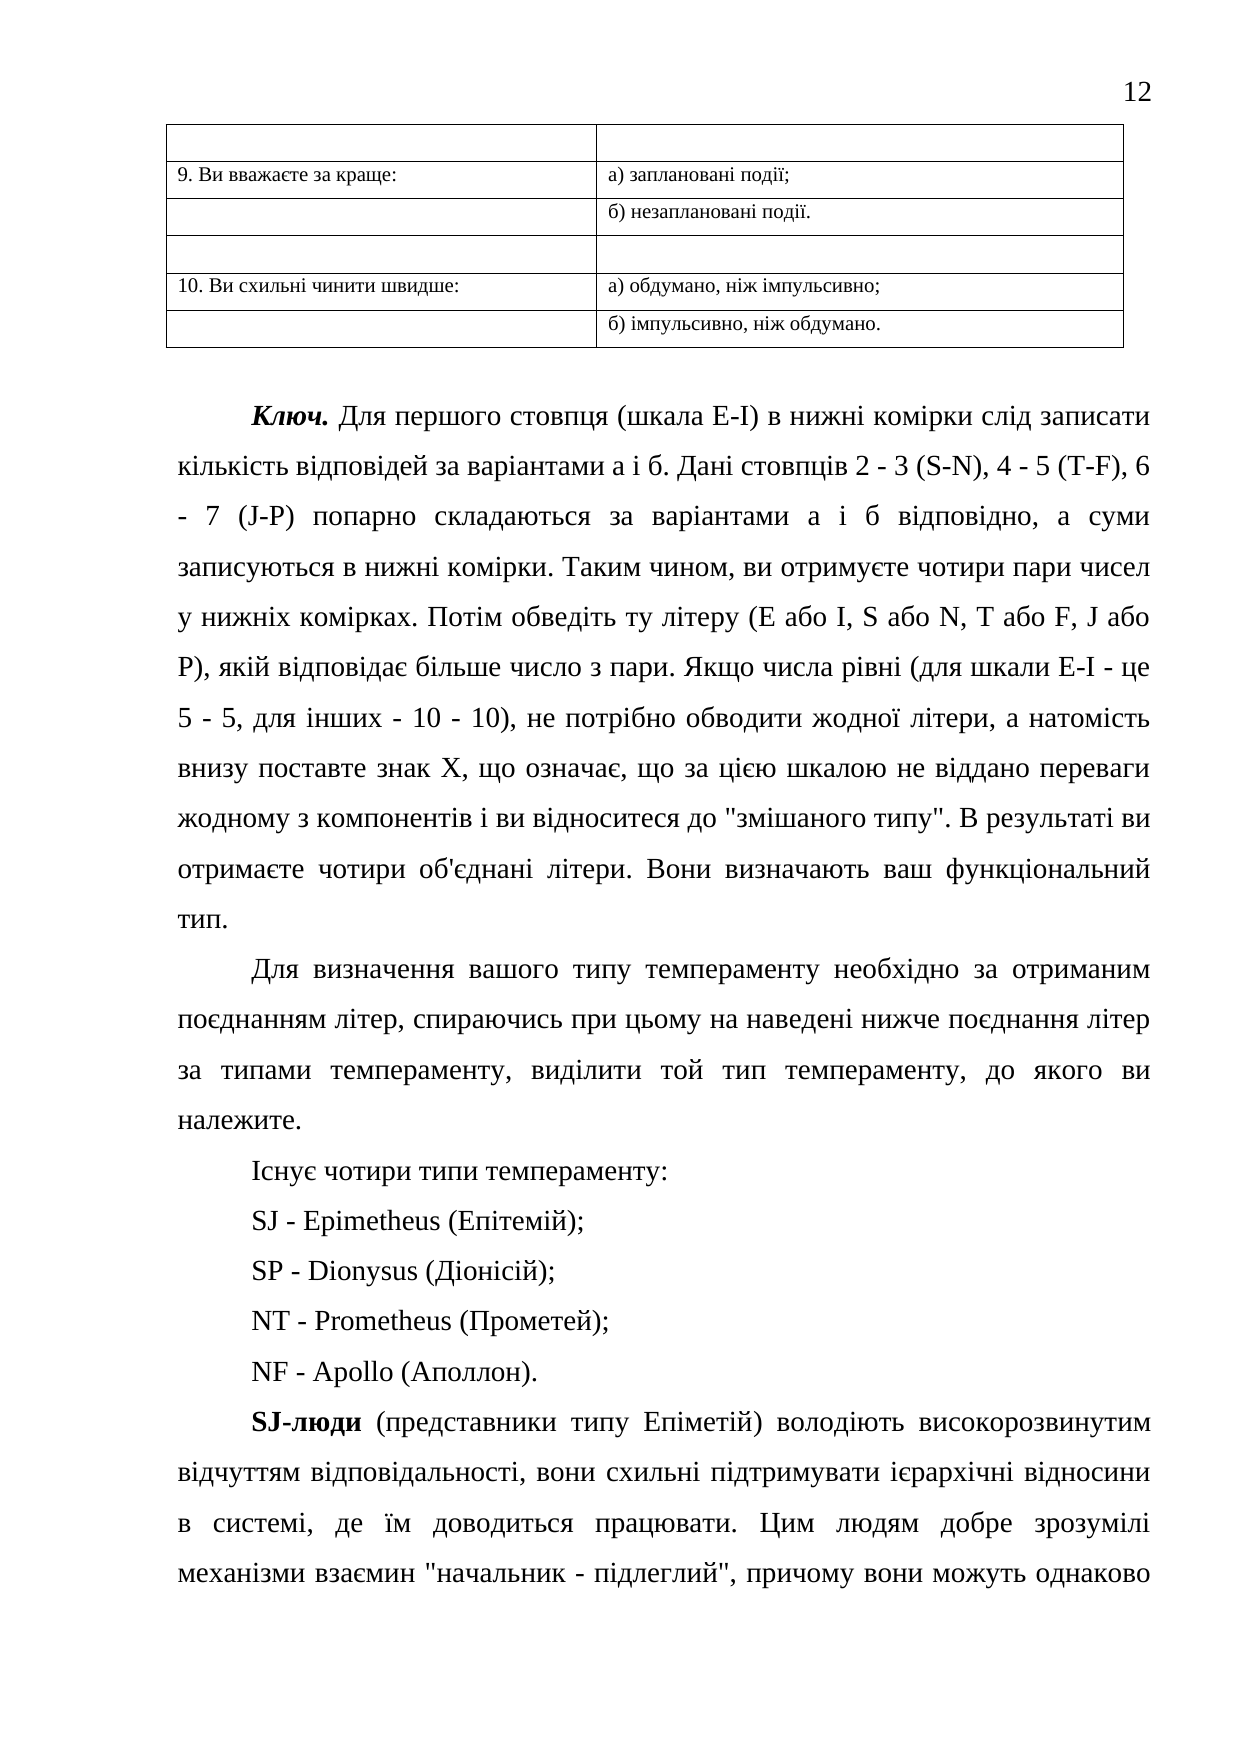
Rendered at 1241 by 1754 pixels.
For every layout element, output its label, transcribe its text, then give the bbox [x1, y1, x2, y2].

table_cell б) імпульсивно, ніж обдумано. [597, 311, 1123, 347]
table_cell [167, 311, 596, 347]
table_cell [167, 236, 596, 272]
table_cell б) незаплановані події. [597, 199, 1123, 235]
table_cell [167, 125, 596, 161]
table_cell [597, 236, 1123, 272]
text SP - Dionysus (Діонісій); [177, 1253, 1152, 1287]
text NF - Apollo (Аполлон). [177, 1354, 1152, 1387]
text Для визначення вашого типу темпераменту необхідно за отриманим поєднанням літер, спираючись при цьому на наведені нижче поєднання літер за типами темпераменту, виділити той тип темпераменту, до якого ви належите. [177, 951, 1152, 1136]
text Існує чотири типи темпераменту: [177, 1153, 1152, 1186]
text NT - Prometheus (Прометей); [177, 1303, 1152, 1337]
table_cell 10. Ви схильні чинити швидше: [167, 274, 596, 309]
text SJ - Epimetheus (Епітемій); [177, 1203, 1152, 1236]
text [177, 1404, 1152, 1589]
table_cell а) обдумано, ніж імпульсивно; [597, 274, 1123, 309]
table_cell а) заплановані події; [597, 162, 1123, 198]
table_cell [167, 199, 596, 235]
text Ключ. Для першого стовпця (шкала Е-I) в нижні комірки слід записати кількість відповідей за варіантами а і б. Дані стовпців 2 - 3 (S-N), 4 - 5 (Т-F), 6 - 7 (J-Р) попарно складаються за варіантами а і б відповідно, а суми записуються в нижні комірки. Таким чином, ви отримуєте чотири пари чисел у нижніх комірках. Потім обведіть ту літеру (Е або I, S або N, Т або F, J або Р), якій відповідає більше число з пари. Якщо числа рівні (для шкали Е-I - це 5 - 5, для інших - 10 - 10), не потрібно обводити жодної літери, а натомість внизу поставте знак X, що означає, що за цією шкалою не віддано переваги жодному з компонентів і ви відноситеся до "змішаного типу". В результаті ви отримаєте чотири об'єднані літери. Вони визначають ваш функціональний тип. [177, 398, 1152, 934]
table_cell 9. Ви вважаєте за краще: [167, 162, 596, 198]
table_cell [597, 125, 1123, 161]
